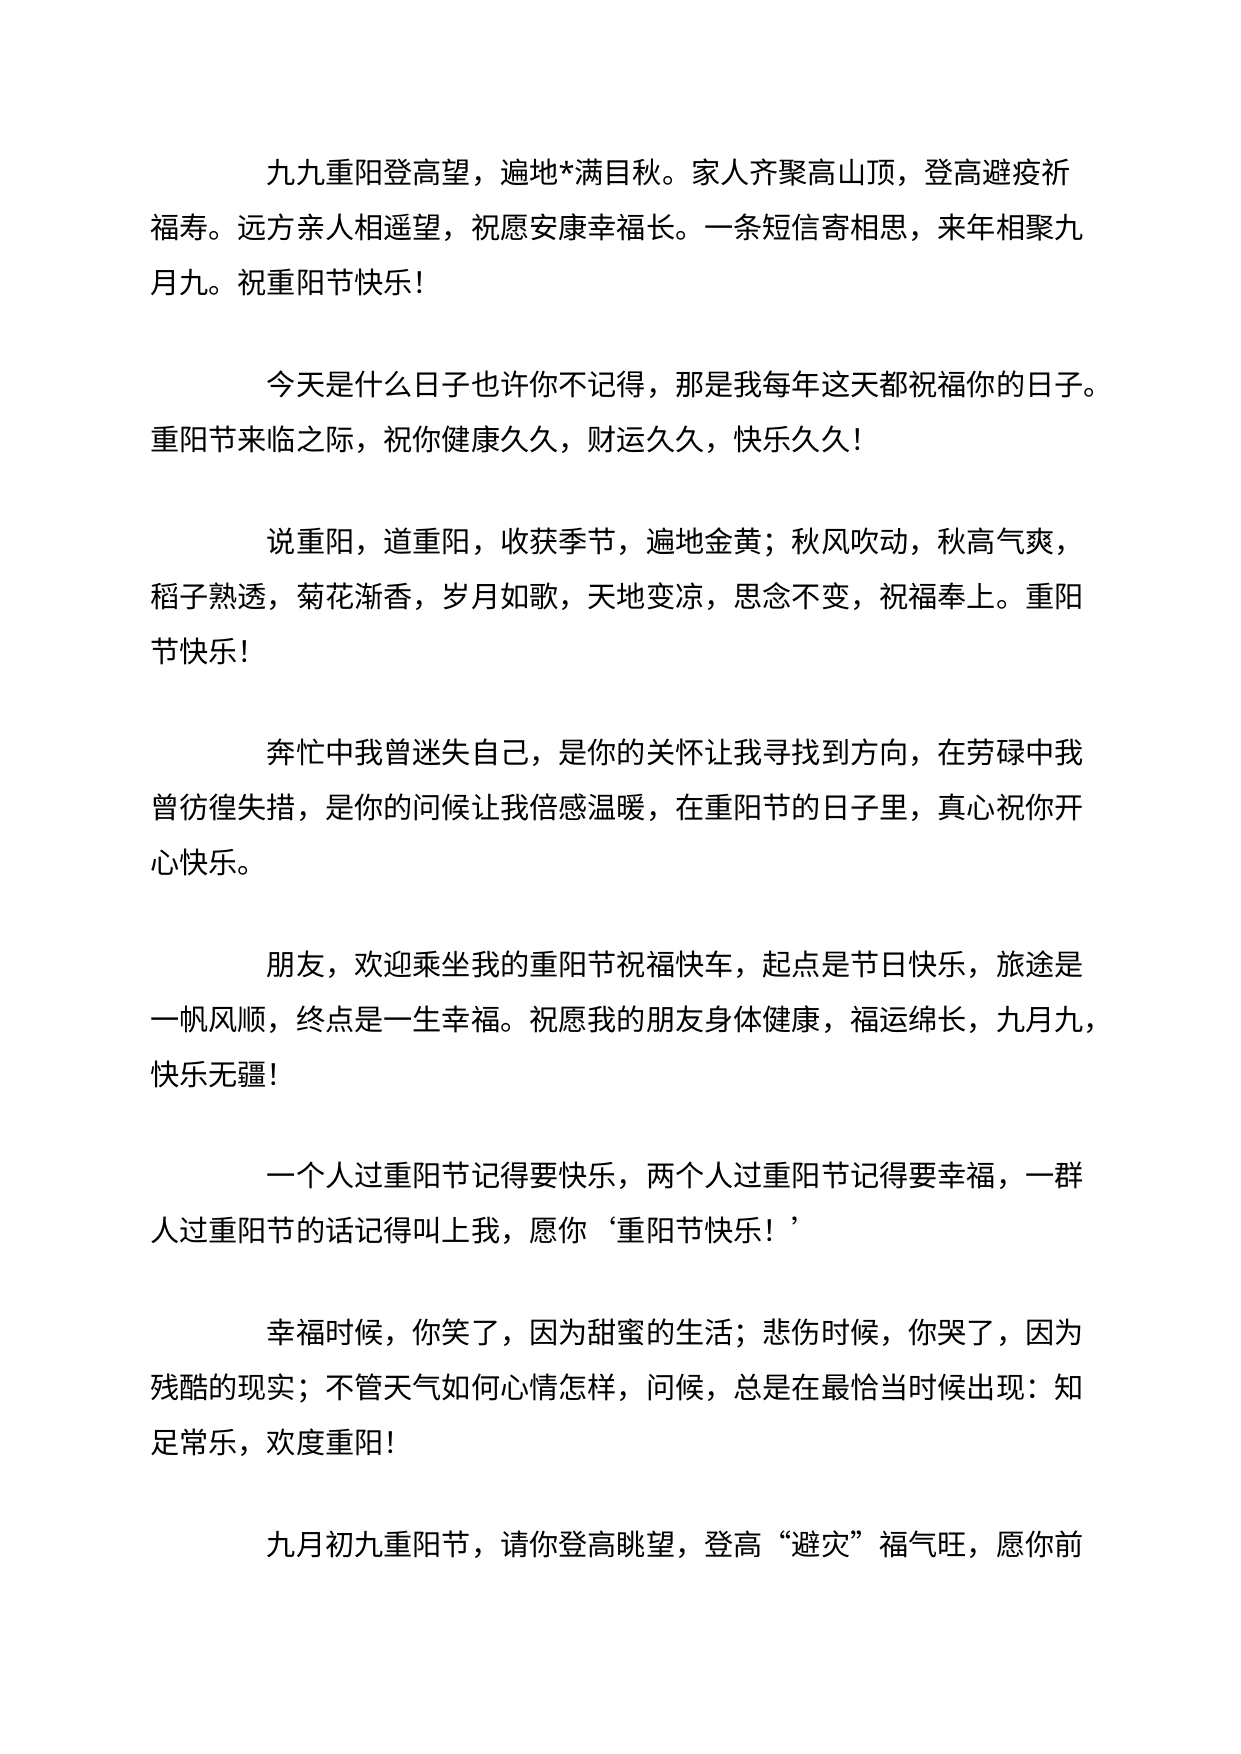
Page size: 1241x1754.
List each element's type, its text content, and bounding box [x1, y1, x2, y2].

text 说重阳，道重阳，收获季节，遍地金黄；秋风吹动，秋高气爽，稻子熟透，菊花渐香，岁月如歌，天地变凉，思念不变，祝福奉上。重阳节快乐！ [150, 518, 1090, 670]
text 奔忙中我曾迷失自己，是你的关怀让我寻找到方向，在劳碌中我曾彷徨失措，是你的问候让我倍感温暖，在重阳节的日子里，真心祝你开心快乐。 [150, 730, 1090, 882]
text 朋友，欢迎乘坐我的重阳节祝福快车，起点是节日快乐，旅途是一帆风顺，终点是一生幸福。祝愿我的朋友身体健康，福运绵长，九月九，快乐无疆！ [150, 941, 1090, 1093]
text 九九重阳登高望，遍地*满目秋。家人齐聚高山顶，登高避疫祈福寿。远方亲人相遥望，祝愿安康幸福长。一条短信寄相思，来年相聚九月九。祝重阳节快乐！ [150, 150, 1090, 302]
text 今天是什么日子也许你不记得，那是我每年这天都祝福你的日子。重阳节来临之际，祝你健康久久，财运久久，快乐久久！ [150, 362, 1090, 459]
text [150, 1521, 1090, 1563]
text 一个人过重阳节记得要快乐，两个人过重阳节记得要幸福，一群人过重阳节的话记得叫上我，愿你‘重阳节快乐！’ [150, 1153, 1090, 1250]
text 幸福时候，你笑了，因为甜蜜的生活；悲伤时候，你哭了，因为残酷的现实；不管天气如何心情怎样，问候，总是在最恰当时候出现：知足常乐，欢度重阳！ [150, 1310, 1090, 1462]
